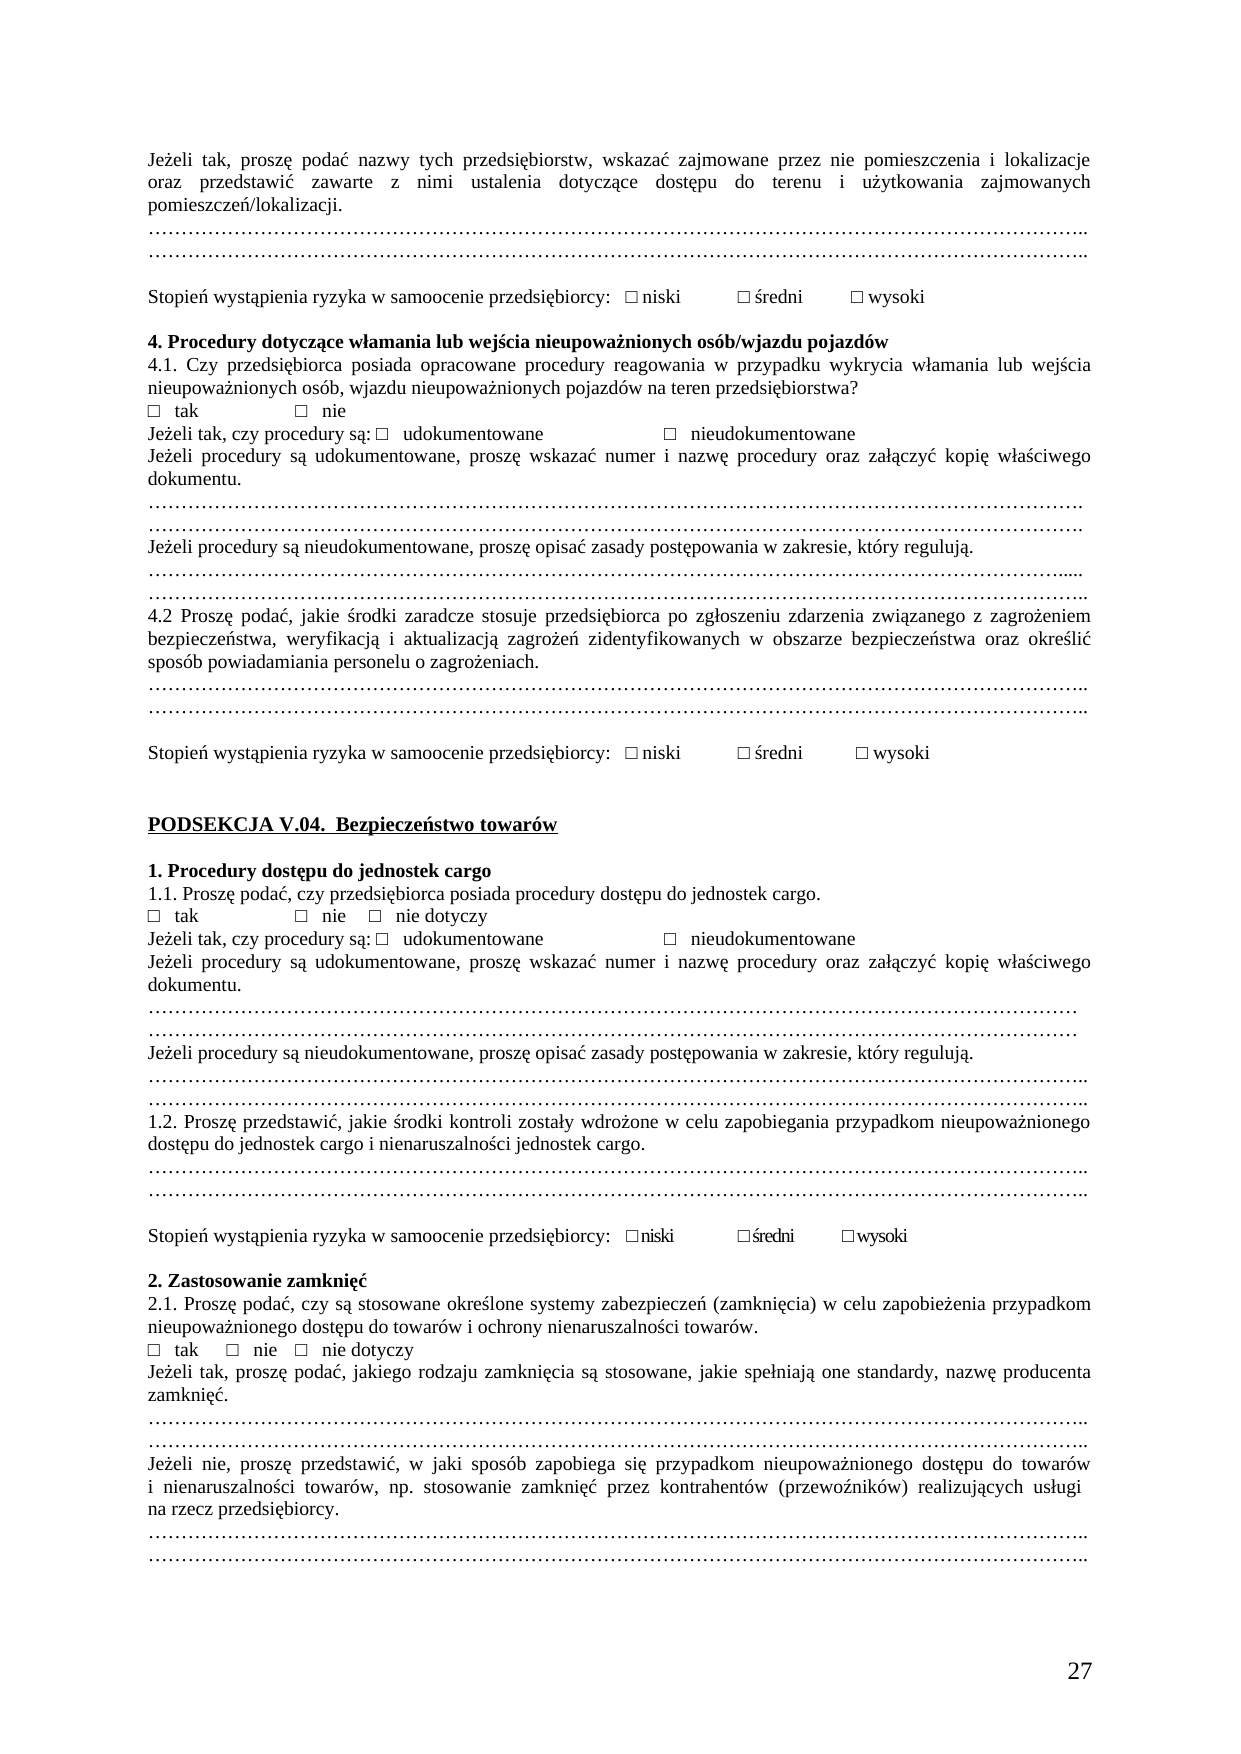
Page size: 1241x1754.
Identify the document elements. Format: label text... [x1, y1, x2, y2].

text …………………………………………………………………………………………………………………………….. [148, 1178, 1092, 1201]
text 4. Procedury dotyczące włamania lub wejścia nieupoważnionych osób/wjazdu pojazdów [148, 330, 1092, 353]
text …………………………………………………………………………………………………………………………….……………………………………………………………………………………………………………………………. [148, 490, 1092, 536]
text Jeżeli tak, czy procedury są: □ udokumentowane □ nieudokumentowane [148, 421, 1092, 444]
text …………………………………………………………………………………………………………………………….. [148, 1155, 1092, 1178]
text 4.2 Proszę podać, jakie środki zaradcze stosuje przedsiębiorca po zgłoszeniu zdarzenia związanego z zagrożeniem bezpieczeństwa, weryfikacją i aktualizacją zagrożeń zidentyfikowanych w obszarze bezpieczeństwa oraz określić sposób powiadamiania personelu o zagrożeniach. [148, 604, 1092, 672]
text …………………………………………………………………………………………………………………………….. [148, 1064, 1092, 1087]
text Jeżeli nie, proszę przedstawić, w jaki sposób zapobiega się przypadkom nieupoważnionego dostępu do towarów i nienaruszalności towarów, np. stosowanie zamknięć przez kontrahentów (przewoźników) realizujących usługi na rzecz przedsiębiorcy. [148, 1452, 1092, 1520]
text Jeżeli procedury są udokumentowane, proszę wskazać numer i nazwę procedury oraz załączyć kopię właściwego dokumentu. [148, 950, 1092, 996]
text Jeżeli procedury są nieudokumentowane, proszę opisać zasady postępowania w zakresie, który regulują. [148, 536, 1092, 558]
text …………………………………………………………………………………………………………………………….. [148, 672, 1092, 695]
text …………………………………………………………………………………………………………………………….. [148, 1406, 1092, 1429]
text Stopień wystąpienia ryzyka w samoocenie przedsiębiorcy: □ niski □ średni □ wysoki [148, 1224, 1092, 1246]
text 1.2. Proszę przedstawić, jakie środki kontroli zostały wdrożone w celu zapobiegania przypadkom nieupoważnionego dostępu do jednostek cargo i nienaruszalności jednostek cargo. [148, 1109, 1092, 1155]
text □ tak □ nie □ nie dotyczy [148, 904, 1092, 927]
text …………………………………………………………………………………………………………………………….. [148, 239, 1092, 262]
text …………………………………………………………………………………………………………………………….. [148, 1429, 1092, 1452]
text 2.1. Proszę podać, czy są stosowane określone systemy zabezpieczeń (zamknięcia) w celu zapobieżenia przypadkom nieupoważnionego dostępu do towarów i ochrony nienaruszalności towarów. [148, 1292, 1092, 1338]
text □ tak □ nie [148, 399, 1092, 421]
text ………………………………………………………………………………………………………………………….....…………………………………………………………………………………………………………………………….. [148, 558, 1092, 604]
text Stopień wystąpienia ryzyka w samoocenie przedsiębiorcy: □ niski □ średni □ wysoki [148, 284, 1092, 307]
text …………………………………………………………………………………………………………………………….. [148, 695, 1092, 718]
text ………………………………………………………………………………………………………………………………………………………………………………………………………………………………………………………… [148, 996, 1092, 1041]
text 4.1. Czy przedsiębiorca posiada opracowane procedury reagowania w przypadku wykrycia włamania lub wejścia nieupoważnionych osób, wjazdu nieupoważnionych pojazdów na teren przedsiębiorstwa? [148, 353, 1092, 399]
text Jeżeli tak, proszę podać, jakiego rodzaju zamknięcia są stosowane, jakie spełniają one standardy, nazwę producenta zamknięć. [148, 1361, 1092, 1406]
text Jeżeli procedury są nieudokumentowane, proszę opisać zasady postępowania w zakresie, który regulują. [148, 1041, 1092, 1064]
text PODSEKCJA V.04. Bezpieczeństwo towarów [148, 812, 1092, 836]
text …………………………………………………………………………………………………………………………….. [148, 1087, 1092, 1109]
text …………………………………………………………………………………………………………………………….. [148, 1543, 1092, 1566]
text …………………………………………………………………………………………………………………………….. [148, 216, 1092, 239]
text Stopień wystąpienia ryzyka w samoocenie przedsiębiorcy: □ niski □ średni □ wysoki [148, 741, 1092, 764]
text 2. Zastosowanie zamknięć [148, 1269, 1092, 1292]
text Jeżeli procedury są udokumentowane, proszę wskazać numer i nazwę procedury oraz załączyć kopię właściwego dokumentu. [148, 444, 1092, 490]
text 1.1. Proszę podać, czy przedsiębiorca posiada procedury dostępu do jednostek cargo. [148, 881, 1092, 904]
text □ tak □ nie □ nie dotyczy [148, 1338, 1092, 1361]
text 1. Procedury dostępu do jednostek cargo [148, 859, 1092, 881]
text Jeżeli tak, proszę podać nazwy tych przedsiębiorstw, wskazać zajmowane przez nie pomieszczenia i lokalizacje oraz przedstawić zawarte z nimi ustalenia dotyczące dostępu do terenu i użytkowania zajmowanych pomieszczeń/lokalizacji. [148, 148, 1092, 216]
text …………………………………………………………………………………………………………………………….. [148, 1520, 1092, 1543]
text Jeżeli tak, czy procedury są: □ udokumentowane □ nieudokumentowane [148, 927, 1092, 950]
